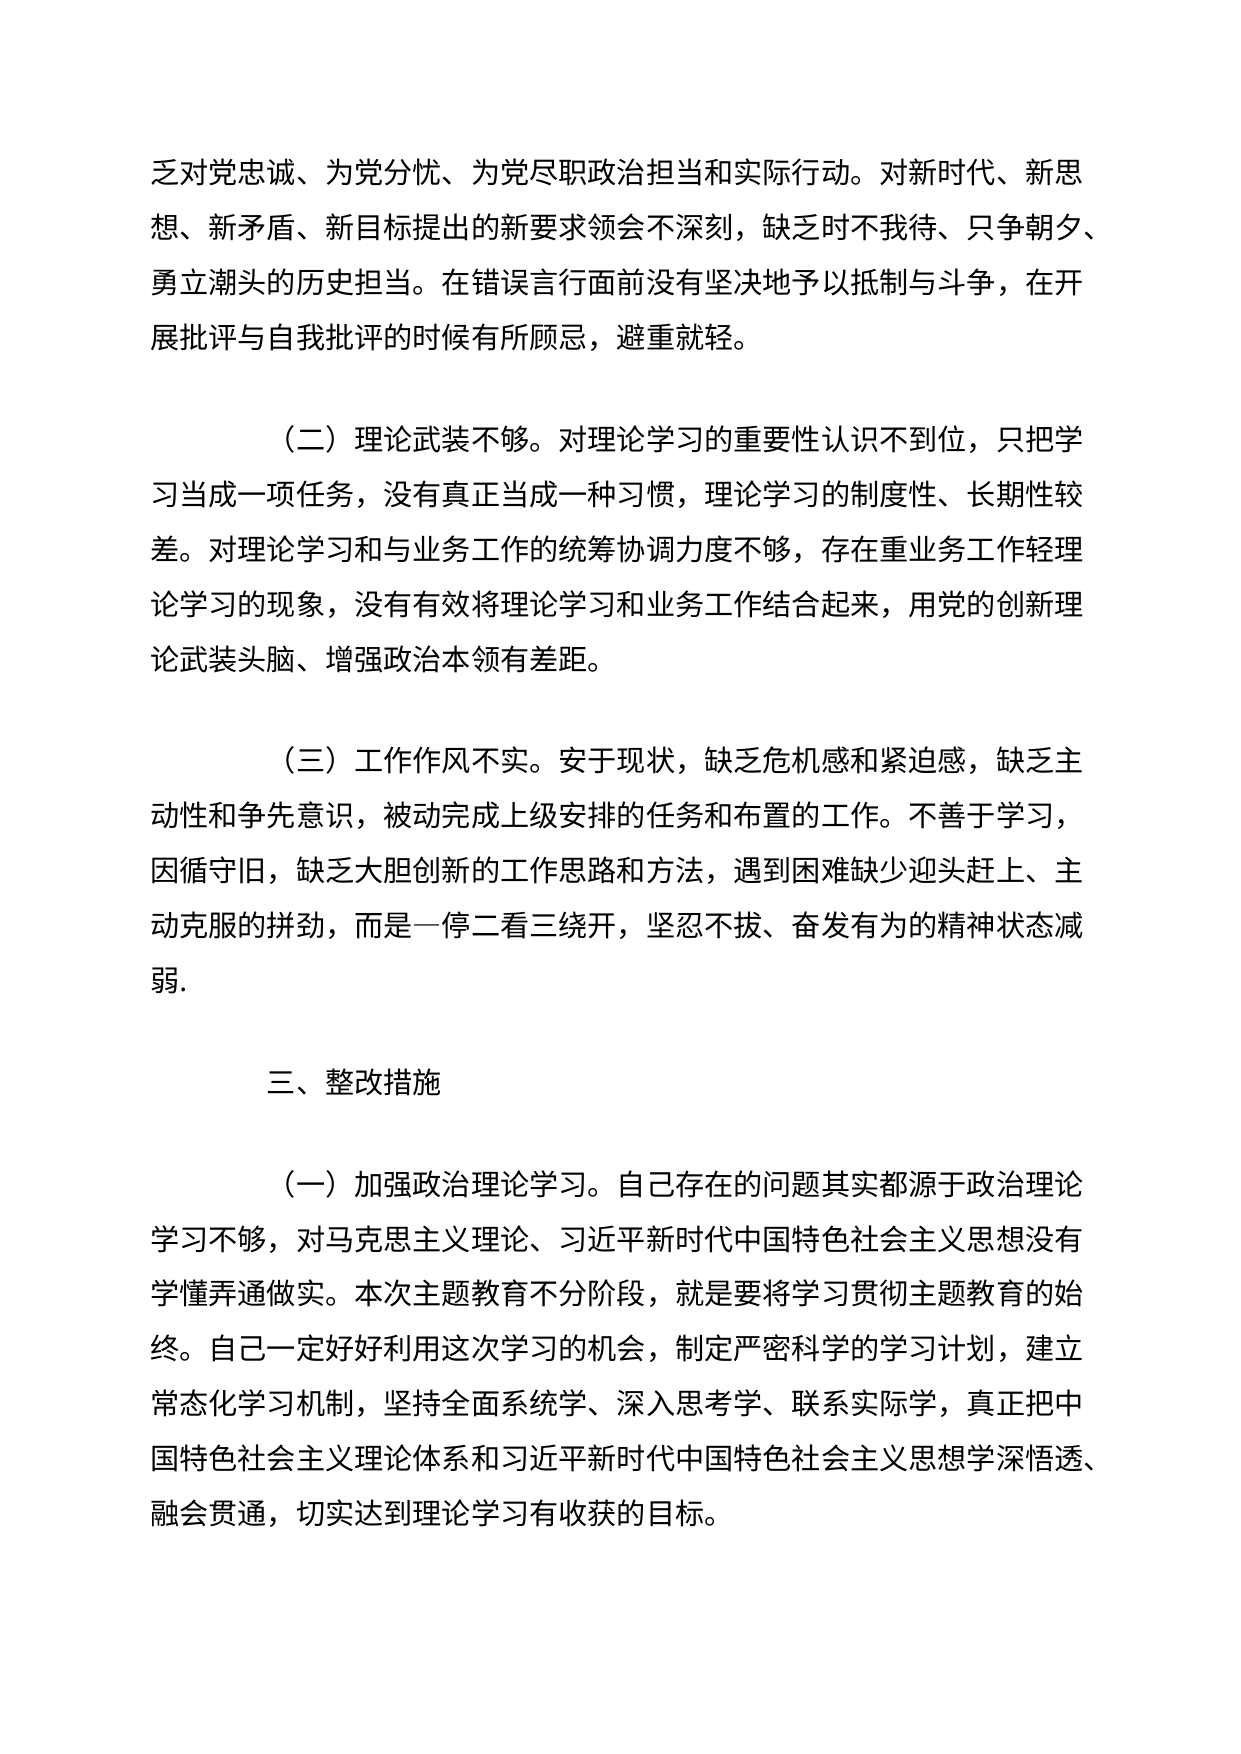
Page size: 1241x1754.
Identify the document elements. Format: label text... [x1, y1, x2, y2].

text （二）理论武装不够。对理论学习的重要性认识不到位，只把学习当成一项任务，没有真正当成一种习惯，理论学习的制度性、长期性较差。对理论学习和与业务工作的统筹协调力度不够，存在重业务工作轻理论学习的现象，没有有效将理论学习和业务工作结合起来，用党的创新理论武装头脑、增强政治本领有差距。 [150, 416, 1090, 678]
text （三）工作作风不实。安于现状，缺乏危机感和紧迫感，缺乏主动性和争先意识，被动完成上级安排的任务和布置的工作。不善于学习，因循守旧，缺乏大胆创新的工作思路和方法，遇到困难缺少迎头赶上、主动克服的拼劲，而是—停二看三绕开，坚忍不拔、奋发有为的精神状态减弱. [150, 738, 1090, 1000]
text （一）加强政治理论学习。自己存在的问题其实都源于政治理论学习不够，对马克思主义理论、习近平新时代中国特色社会主义思想没有学懂弄通做实。本次主题教育不分阶段，就是要将学习贯彻主题教育的始终。自己一定好好利用这次学习的机会，制定严密科学的学习计划，建立常态化学习机制，坚持全面系统学、深入思考学、联系实际学，真正把中国特色社会主义理论体系和习近平新时代中国特色社会主义思想学深悟透、融会贯通，切实达到理论学习有收获的目标。 [150, 1161, 1090, 1533]
text 三、整改措施 [150, 1059, 1090, 1102]
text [150, 150, 1090, 357]
